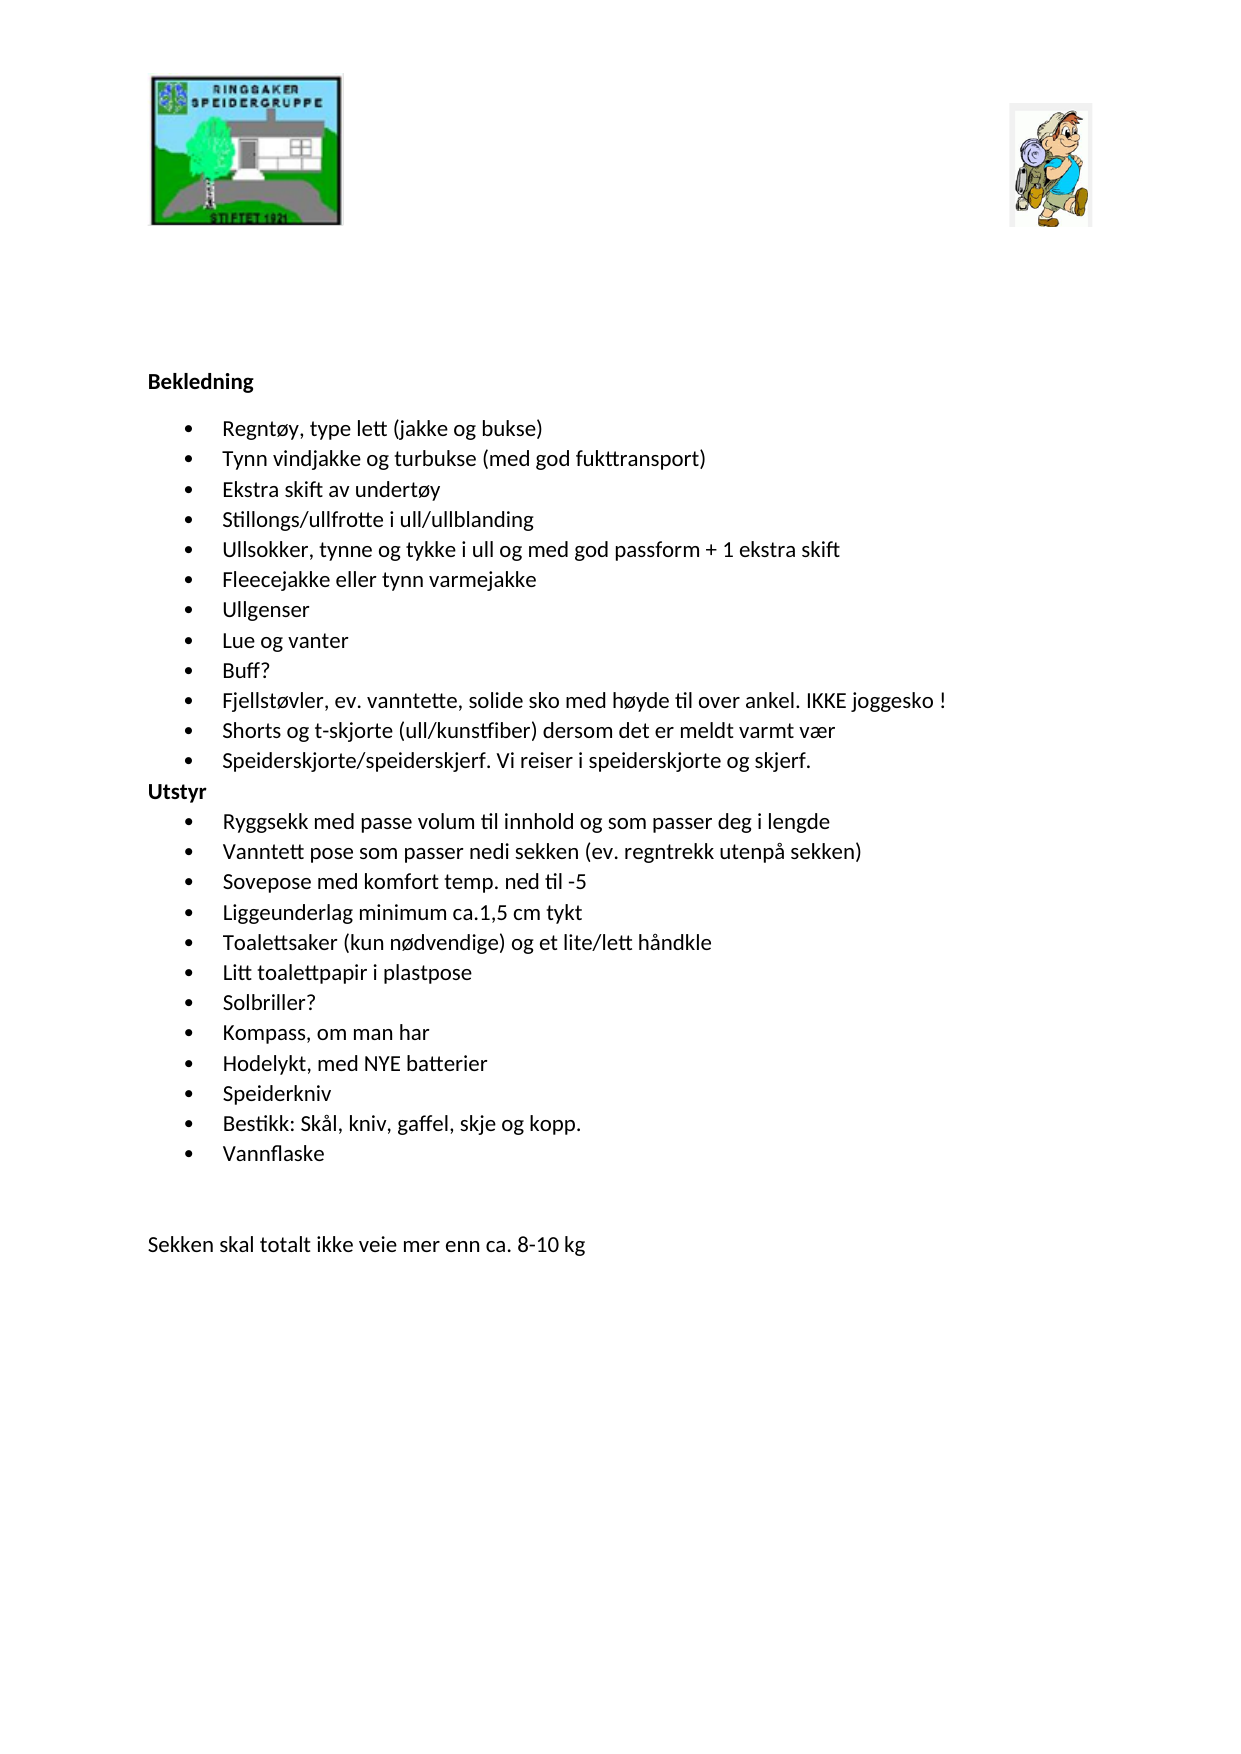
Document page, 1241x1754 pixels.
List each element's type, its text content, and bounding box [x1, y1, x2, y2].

list Regntøy, type lett (jakke og bukse) [185, 414, 1093, 442]
list Shorts og t-skjorte (ull/kunstfiber) dersom det er meldt varmt vær [185, 716, 1093, 744]
text Bekledning [148, 367, 1093, 396]
list Ullgenser [185, 596, 1093, 624]
list Kompass, om man har [185, 1018, 1093, 1047]
list Ullsokker, tynne og tykke i ull og med god passform + 1 ekstra skift [185, 535, 1093, 563]
list Bestikk: Skål, kniv, gaffel, skje og kopp. [185, 1109, 1093, 1137]
list Ryggsekk med passe volum til innhold og som passer deg i lengde [185, 807, 1093, 835]
list Tynn vindjakke og turbukse (med god fukttransport) [185, 444, 1093, 473]
picture [147, 73, 345, 227]
list Toalettsaker (kun nødvendige) og et lite/lett håndkle [185, 928, 1093, 956]
list Fjellstøvler, ev. vanntette, solide sko med høyde til over ankel. IKKE joggesko ! [185, 686, 1093, 714]
list Buff? [185, 656, 1093, 684]
list Vanntett pose som passer nedi sekken (ev. regntrekk utenpå sekken) [185, 837, 1093, 865]
list Litt toalettpapir i plastpose [185, 958, 1093, 986]
list Liggeunderlag minimum ca.1,5 cm tykt [185, 898, 1093, 926]
list Solbriller? [185, 988, 1093, 1016]
text Utstyr [148, 777, 1093, 805]
picture [1009, 103, 1093, 227]
list Lue og vanter [185, 626, 1093, 654]
text Sekken skal totalt ikke veie mer enn ca. 8-10 kg [148, 1230, 1093, 1258]
list Stillongs/ullfrotte i ull/ullblanding [185, 505, 1093, 533]
list Sovepose med komfort temp. ned til -5 [185, 867, 1093, 896]
list Fleecejakke eller tynn varmejakke [185, 565, 1093, 593]
list Speiderkniv [185, 1079, 1093, 1107]
list Speiderskjorte/speiderskjerf. Vi reiser i speiderskjorte og skjerf. [185, 747, 1093, 775]
list Hodelykt, med NYE batterier [185, 1049, 1093, 1077]
list Vannflaske [185, 1139, 1093, 1167]
list Ekstra skift av undertøy [185, 475, 1093, 503]
